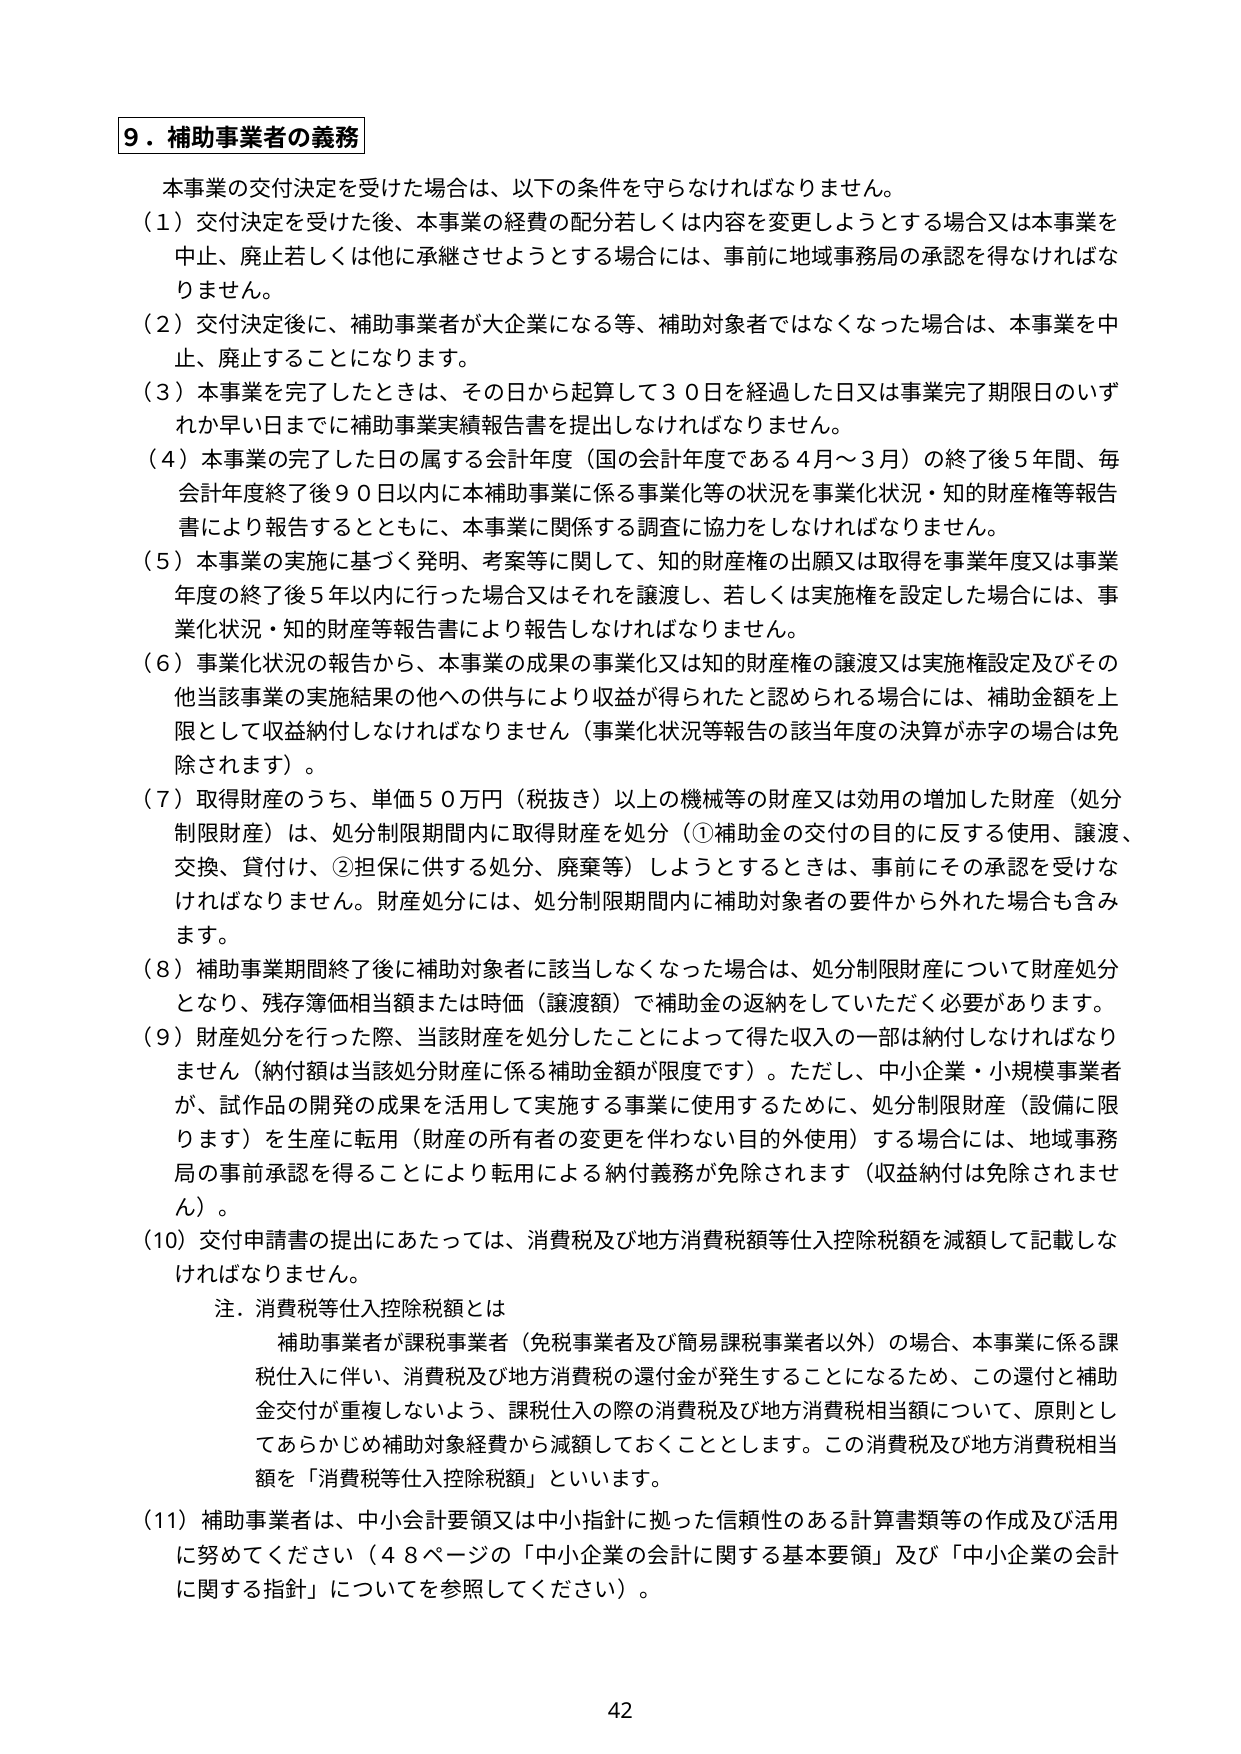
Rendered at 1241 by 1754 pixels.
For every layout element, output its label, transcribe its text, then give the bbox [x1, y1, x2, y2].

text （10）交付申請書の提出にあたっては、消費税及び地方消費税額等仕入控除税額を減額して記載しなければなりません。 [131, 1222, 1122, 1290]
text 補助事業者が課税事業者（免税事業者及び簡易課税事業者以外）の場合、本事業に係る課税仕入に伴い、消費税及び地方消費税の還付金が発生することになるため、この還付と補助金交付が重複しないよう、課税仕入の際の消費税及び地方消費税相当額について、原則としてあらかじめ補助対象経費から減額しておくこととします。この消費税及び地方消費税相当額を「消費税等仕入控除税額」といいます。 [131, 1324, 1122, 1494]
text （４）本事業の完了した日の属する会計年度（国の会計年度である４月～３月）の終了後５年間、毎会計年度終了後９０日以内に本補助事業に係る事業化等の状況を事業化状況・知的財産権等報告書により報告するとともに、本事業に関係する調査に協力をしなければなりません。 [135, 441, 1122, 543]
text （１）交付決定を受けた後、本事業の経費の配分若しくは内容を変更しようとする場合又は本事業を中止、廃止若しくは他に承継させようとする場合には、事前に地域事務局の承認を得なければなりません。 [131, 204, 1122, 306]
text （５）本事業の実施に基づく発明、考案等に関して、知的財産権の出願又は取得を事業年度又は事業年度の終了後５年以内に行った場合又はそれを譲渡し、若しくは実施権を設定した場合には、事業化状況・知的財産等報告書により報告しなければなりません。 [131, 543, 1122, 645]
text 本事業の交付決定を受けた場合は、以下の条件を守らなければなりません。 [118, 170, 1122, 204]
text （８）補助事業期間終了後に補助対象者に該当しなくなった場合は、処分制限財産について財産処分となり、残存簿価相当額または時価（譲渡額）で補助金の返納をしていただく必要があります。 [131, 951, 1122, 1019]
text 注．消費税等仕入控除税額とは [131, 1290, 1122, 1324]
text （２）交付決定後に、補助事業者が大企業になる等、補助対象者ではなくなった場合は、本事業を中止、廃止することになります。 [131, 306, 1122, 373]
text ９．補助事業者の義務 [118, 102, 1122, 170]
text （７）取得財産のうち、単価５０万円（税抜き）以上の機械等の財産又は効用の増加した財産（処分制限財産）は、処分制限期間内に取得財産を処分（①補助金の交付の目的に反する使用、譲渡、交換、貸付け、②担保に供する処分、廃棄等）しようとするときは、事前にその承認を受けなければなりません。財産処分には、処分制限期間内に補助対象者の要件から外れた場合も含みます。 [131, 781, 1122, 951]
text （11）補助事業者は、中小会計要領又は中小指針に拠った信頼性のある計算書類等の作成及び活用に努めてください（４８ページの「中小企業の会計に関する基本要領」及び「中小企業の会計に関する指針」についてを参照してください）。 [131, 1502, 1122, 1604]
text （９）財産処分を行った際、当該財産を処分したことによって得た収入の一部は納付しなければなりません（納付額は当該処分財産に係る補助金額が限度です）。ただし、中小企業・小規模事業者が、試作品の開発の成果を活用して実施する事業に使用するために、処分制限財産（設備に限ります）を生産に転用（財産の所有者の変更を伴わない目的外使用）する場合には、地域事務局の事前承認を得ることにより転用による納付義務が免除されます（収益納付は免除されません）。 [131, 1019, 1122, 1222]
text （３）本事業を完了したときは、その日から起算して３０日を経過した日又は事業完了期限日のいずれか早い日までに補助事業実績報告書を提出しなければなりません。 [131, 373, 1122, 441]
text （６）事業化状況の報告から、本事業の成果の事業化又は知的財産権の譲渡又は実施権設定及びその他当該事業の実施結果の他への供与により収益が得られたと認められる場合には、補助金額を上限として収益納付しなければなりません（事業化状況等報告の該当年度の決算が赤字の場合は免除されます）。 [131, 645, 1122, 781]
